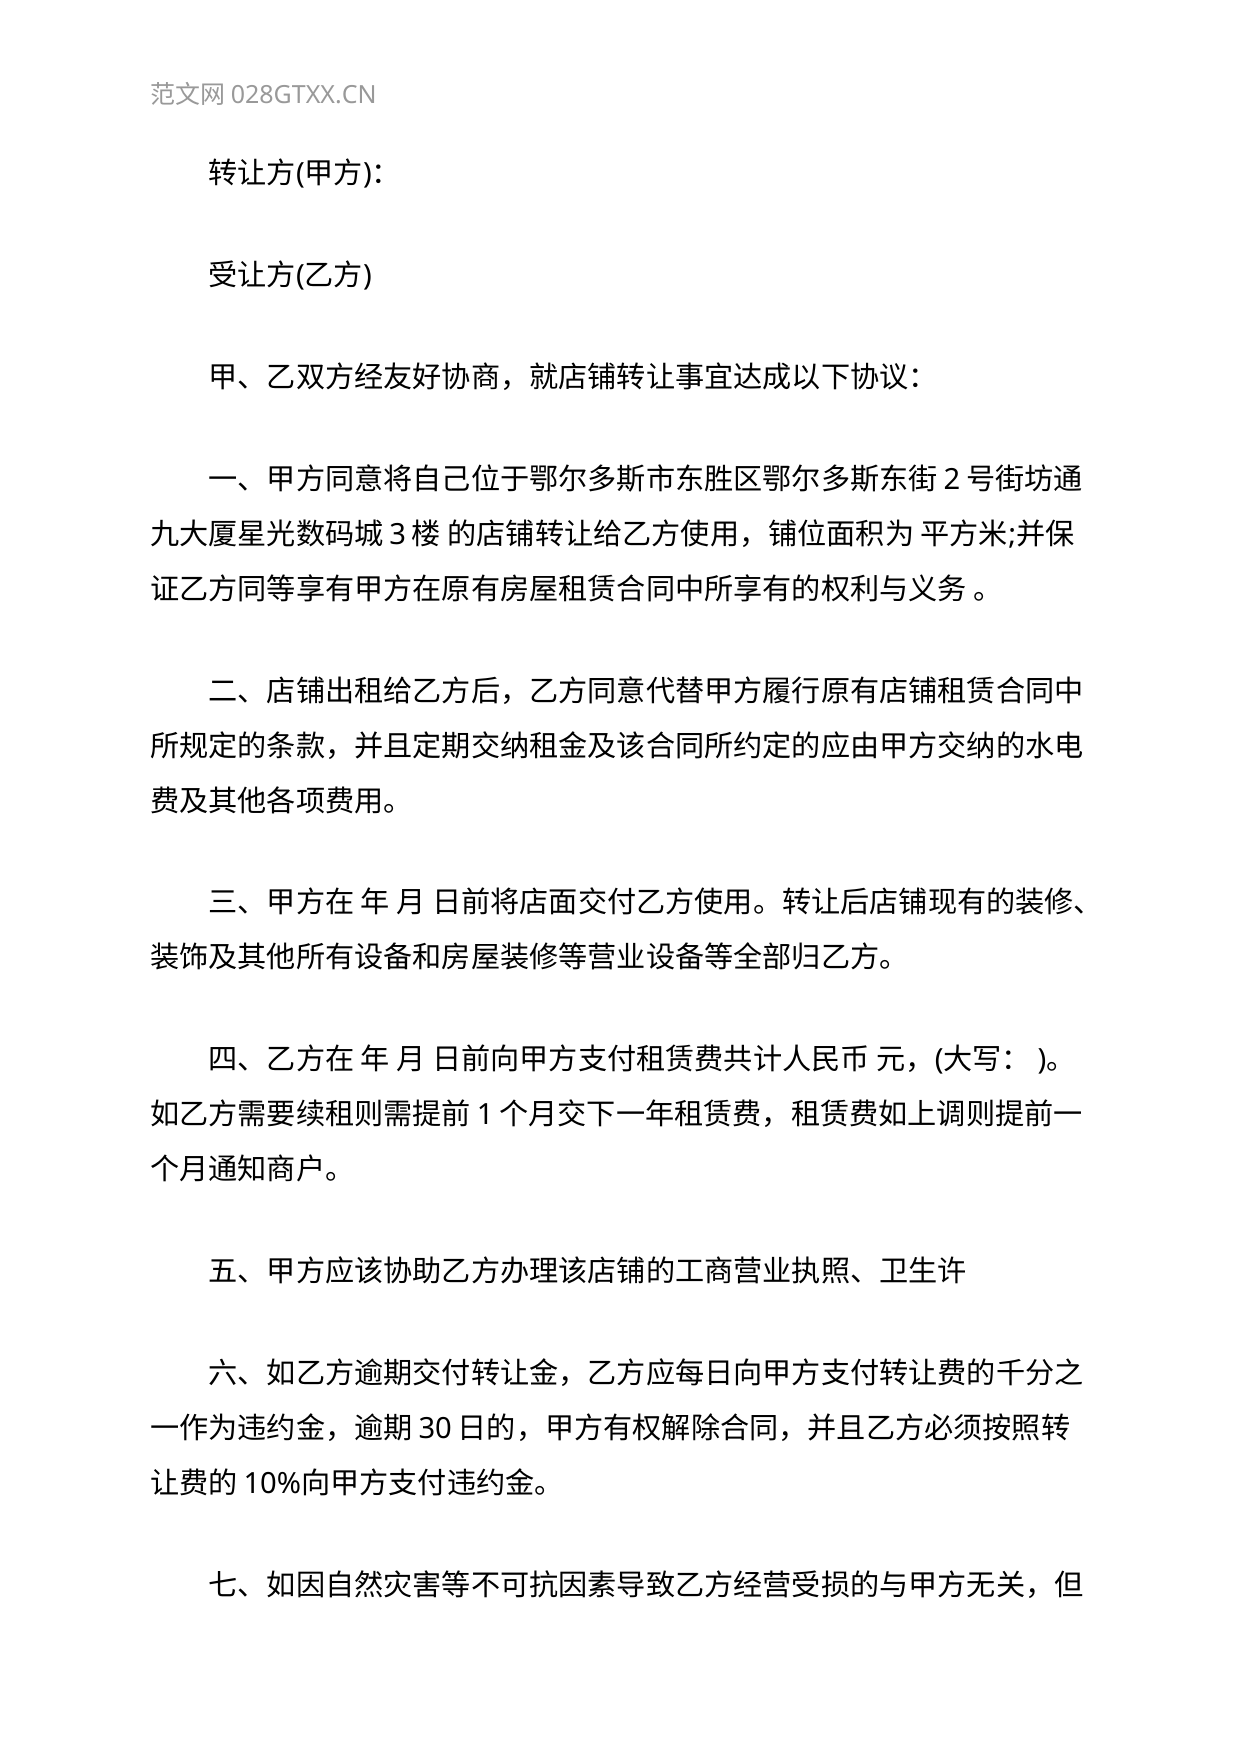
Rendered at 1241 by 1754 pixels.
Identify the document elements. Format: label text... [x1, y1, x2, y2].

text 甲、乙双方经友好协商，就店铺转让事宜达成以下协议： [150, 354, 1090, 396]
text 五、甲方应该协助乙方办理该店铺的工商营业执照、卫生许 [150, 1247, 1090, 1290]
text 二、店铺出租给乙方后，乙方同意代替甲方履行原有店铺租赁合同中所规定的条款，并且定期交纳租金及该合同所约定的应由甲方交纳的水电费及其他各项费用。 [150, 667, 1090, 819]
text 受让方(乙方) [150, 252, 1090, 294]
text 四、乙方在 年 月 日前向甲方支付租赁费共计人民币 元，(大写： )。如乙方需要续租则需提前1个月交下一年租赁费，租赁费如上调则提前一个月通知商户。 [150, 1036, 1090, 1188]
text 转让方(甲方)： [150, 150, 1090, 192]
text 三、甲方在 年 月 日前将店面交付乙方使用。转让后店铺现有的装修、装饰及其他所有设备和房屋装修等营业设备等全部归乙方。 [150, 879, 1090, 976]
text 一、甲方同意将自己位于鄂尔多斯市东胜区鄂尔多斯东街2号街坊通九大厦星光数码城3楼 的店铺转让给乙方使用，铺位面积为 平方米;并保证乙方同等享有甲方在原有房屋租赁合同中所享有的权利与义务 。 [150, 456, 1090, 608]
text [150, 1561, 1090, 1603]
text 六、如乙方逾期交付转让金，乙方应每日向甲方支付转让费的千分之一作为违约金，逾期30日的，甲方有权解除合同，并且乙方必须按照转让费的10%向甲方支付违约金。 [150, 1349, 1090, 1502]
